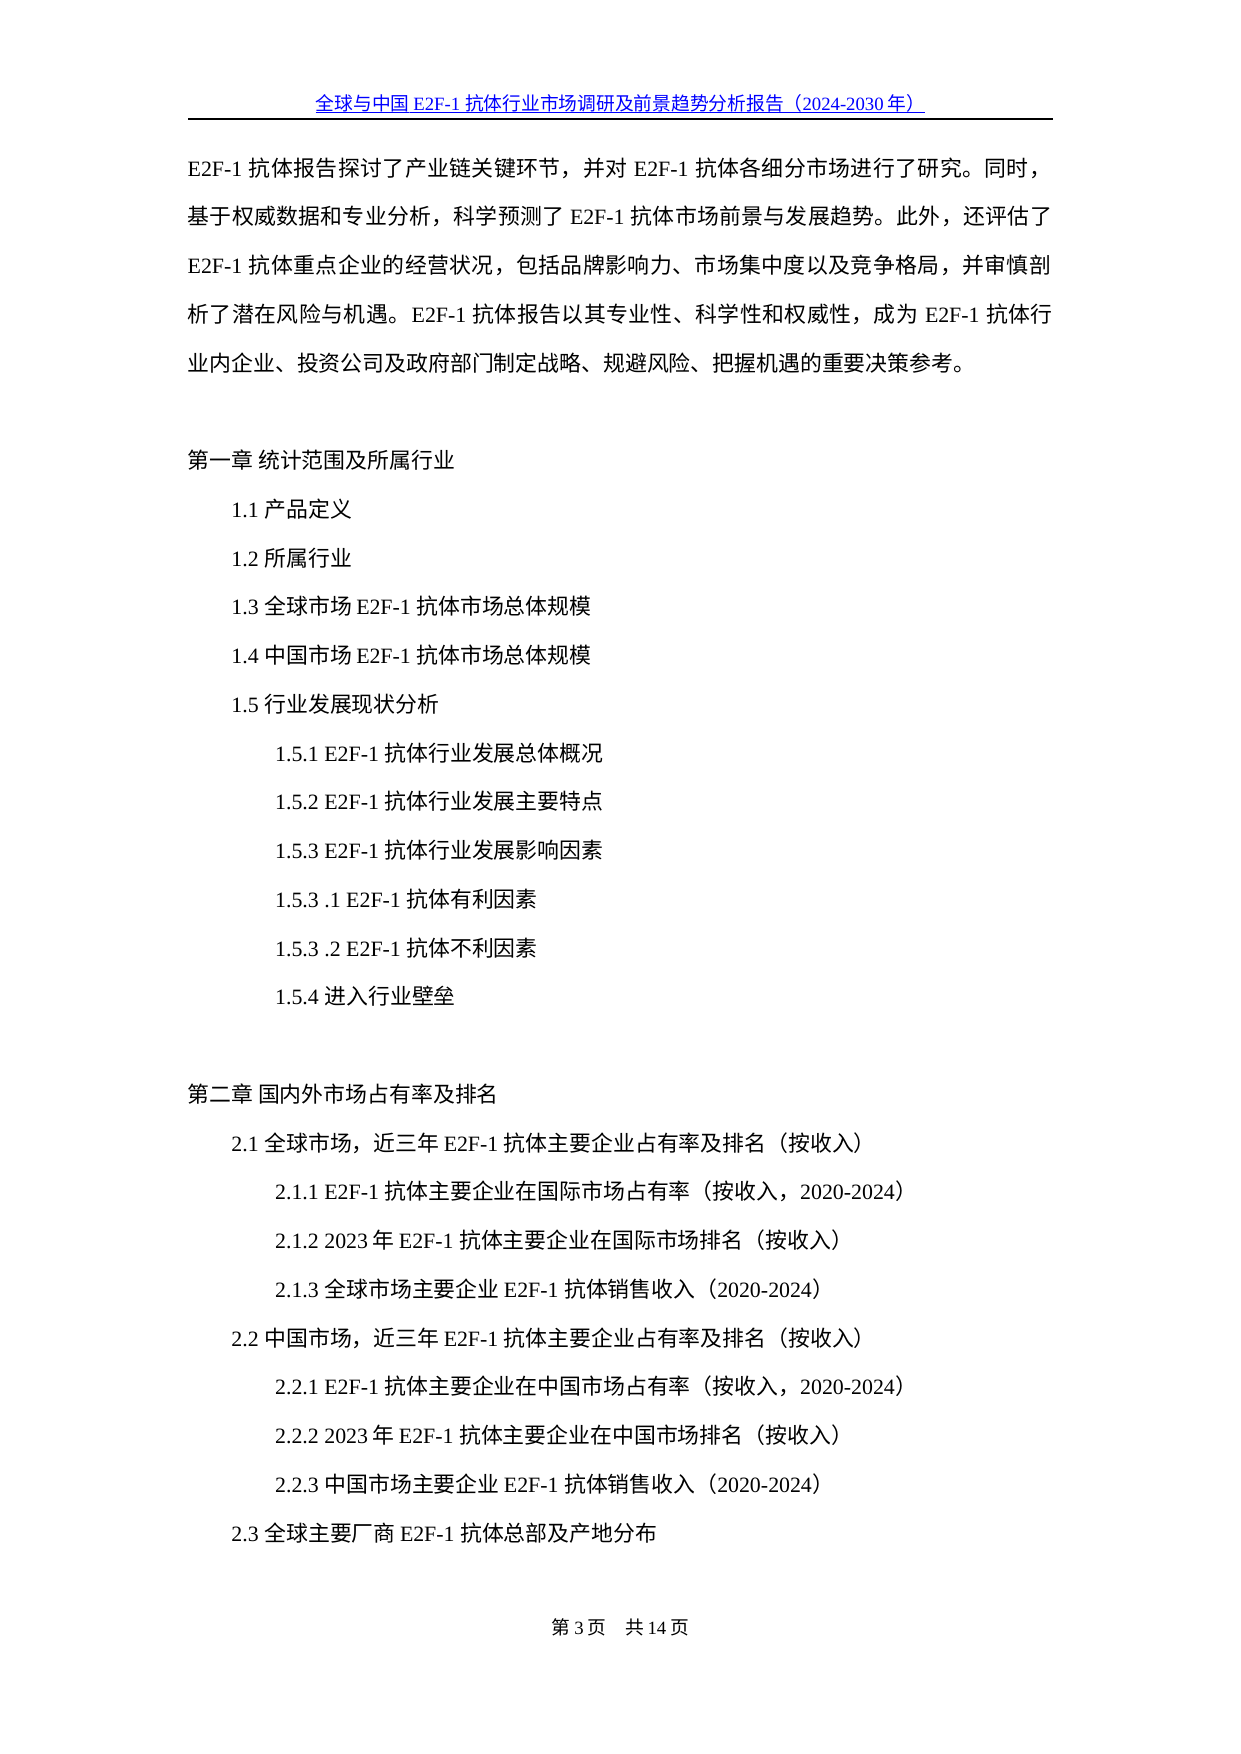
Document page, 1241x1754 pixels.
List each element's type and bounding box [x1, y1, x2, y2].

text [187, 150, 1053, 1548]
